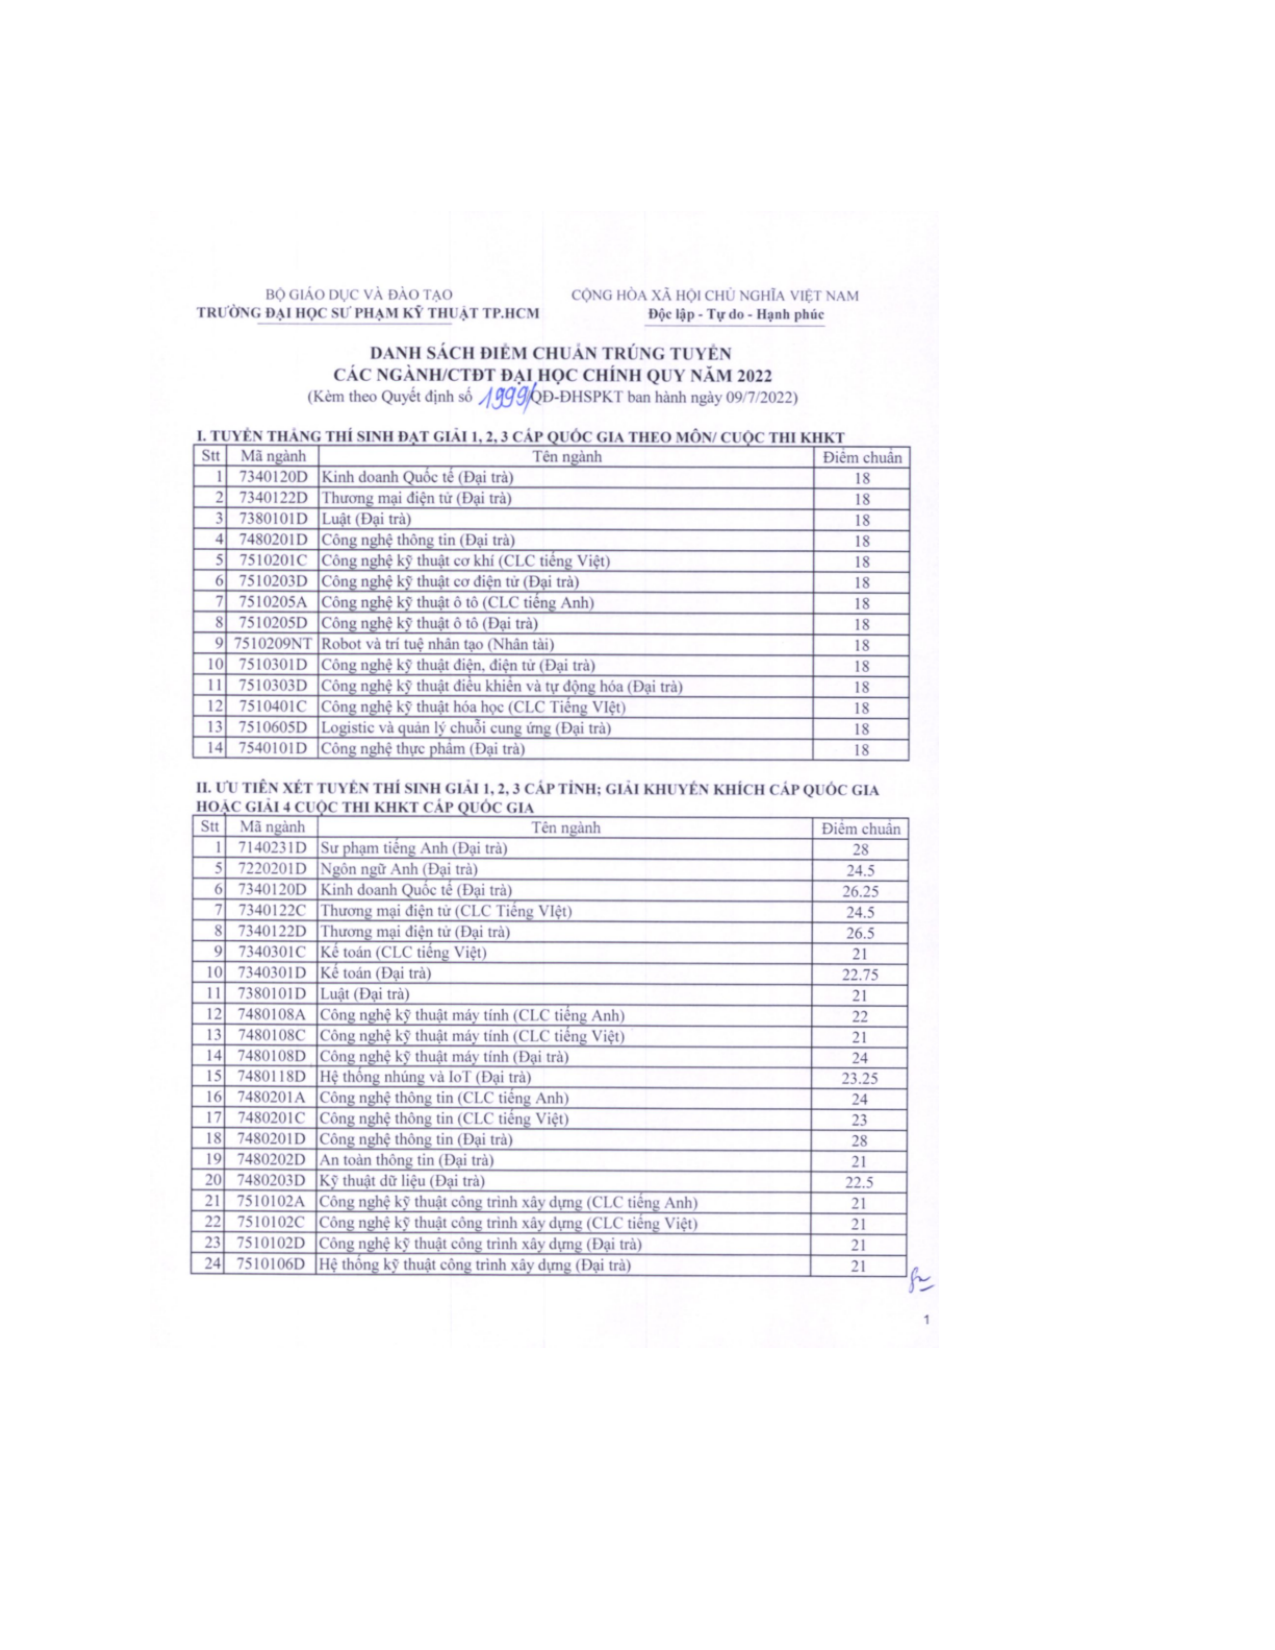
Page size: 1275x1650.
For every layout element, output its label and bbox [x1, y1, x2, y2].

picture [150, 211, 940, 1349]
